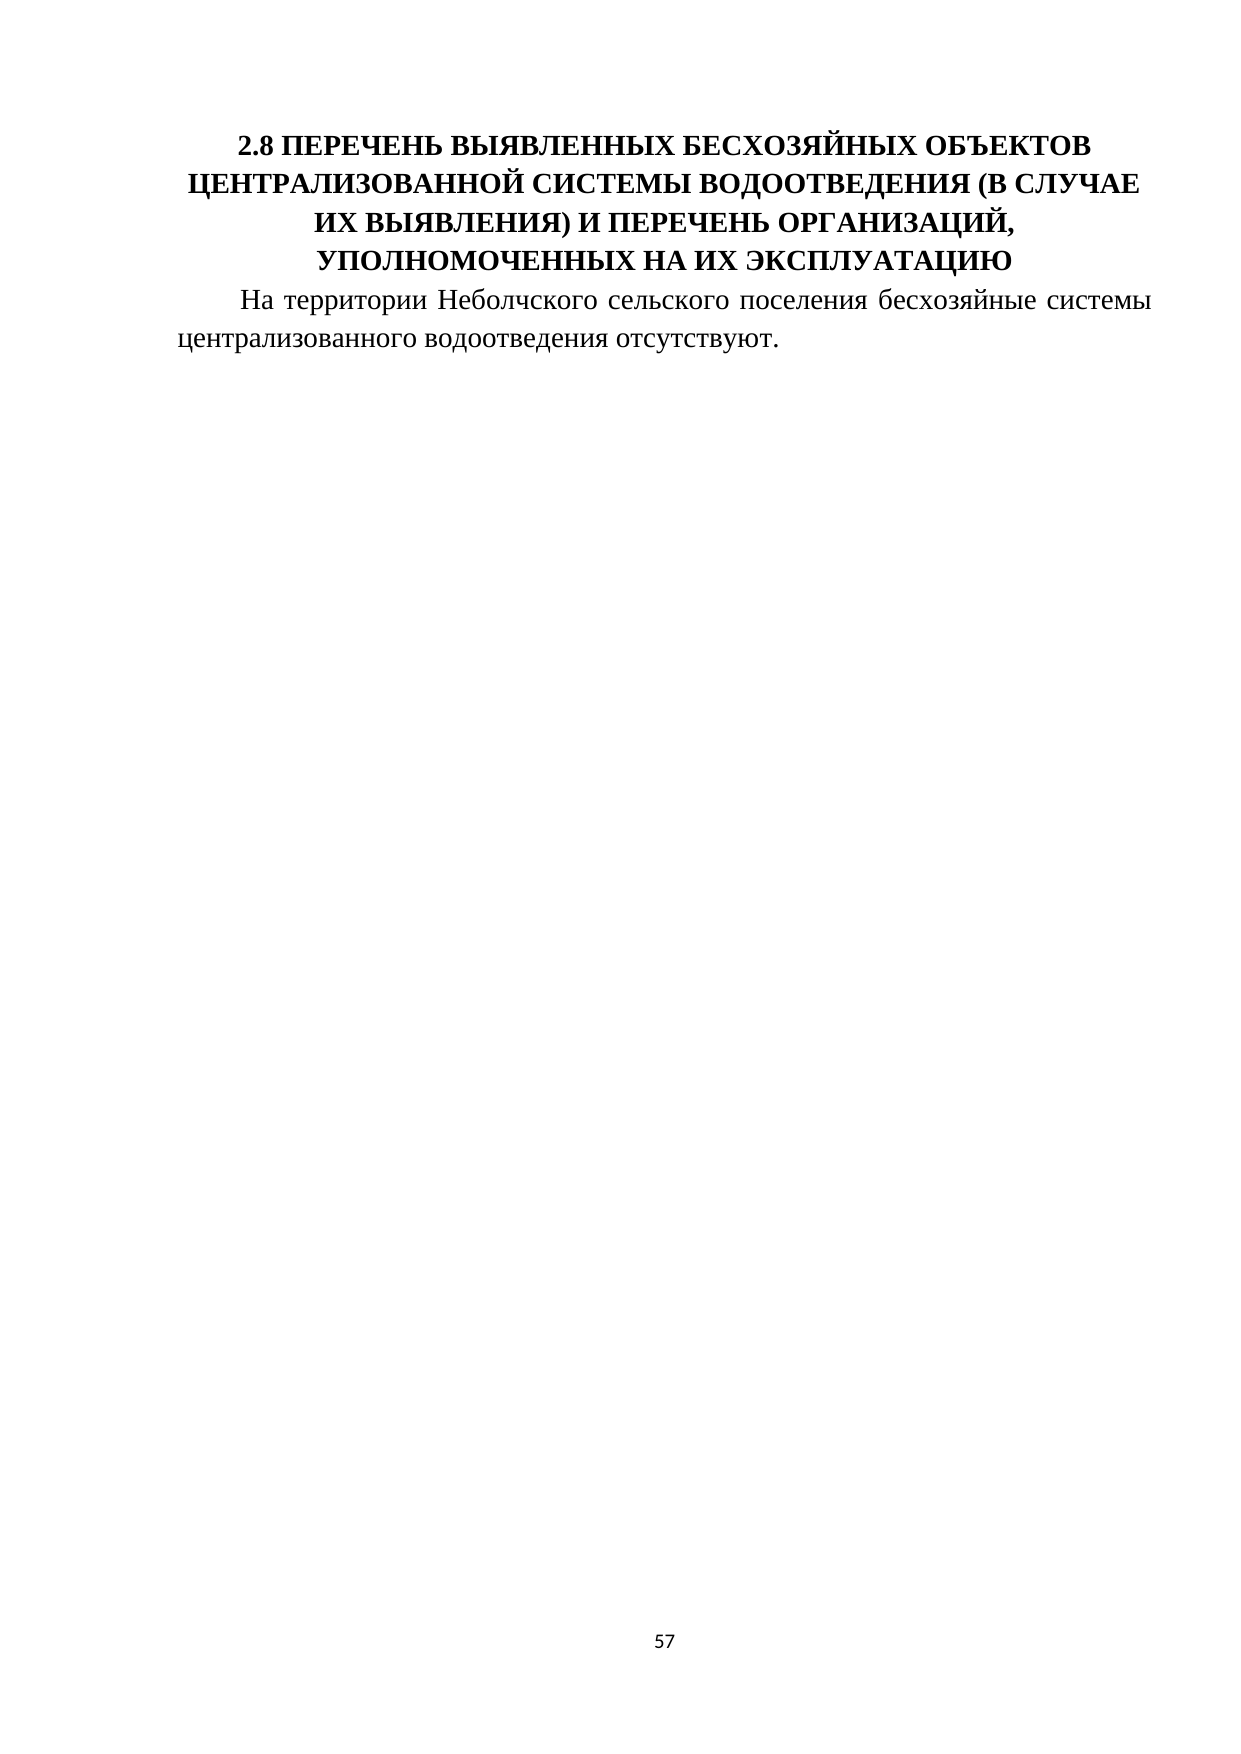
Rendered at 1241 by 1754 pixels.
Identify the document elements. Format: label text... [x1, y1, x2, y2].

text 2.8 ПЕРЕЧЕНЬ ВЫЯВЛЕННЫХ БЕСХОЗЯЙНЫХ ОБЪЕКТОВ ЦЕНТРАЛИЗОВАННОЙ СИСТЕМЫ ВОДООТВЕДЕНИЯ (В СЛУЧАЕ ИХ ВЫЯВЛЕНИЯ) И ПЕРЕЧЕНЬ ОРГАНИЗАЦИЙ, УПОЛНОМОЧЕННЫХ НА ИХ ЭКСПЛУАТАЦИЮ [177, 128, 1152, 277]
text На территории Неболчского сельского поселения бесхозяйные системы централизованного водоотведения отсутствуют. [177, 282, 1152, 354]
